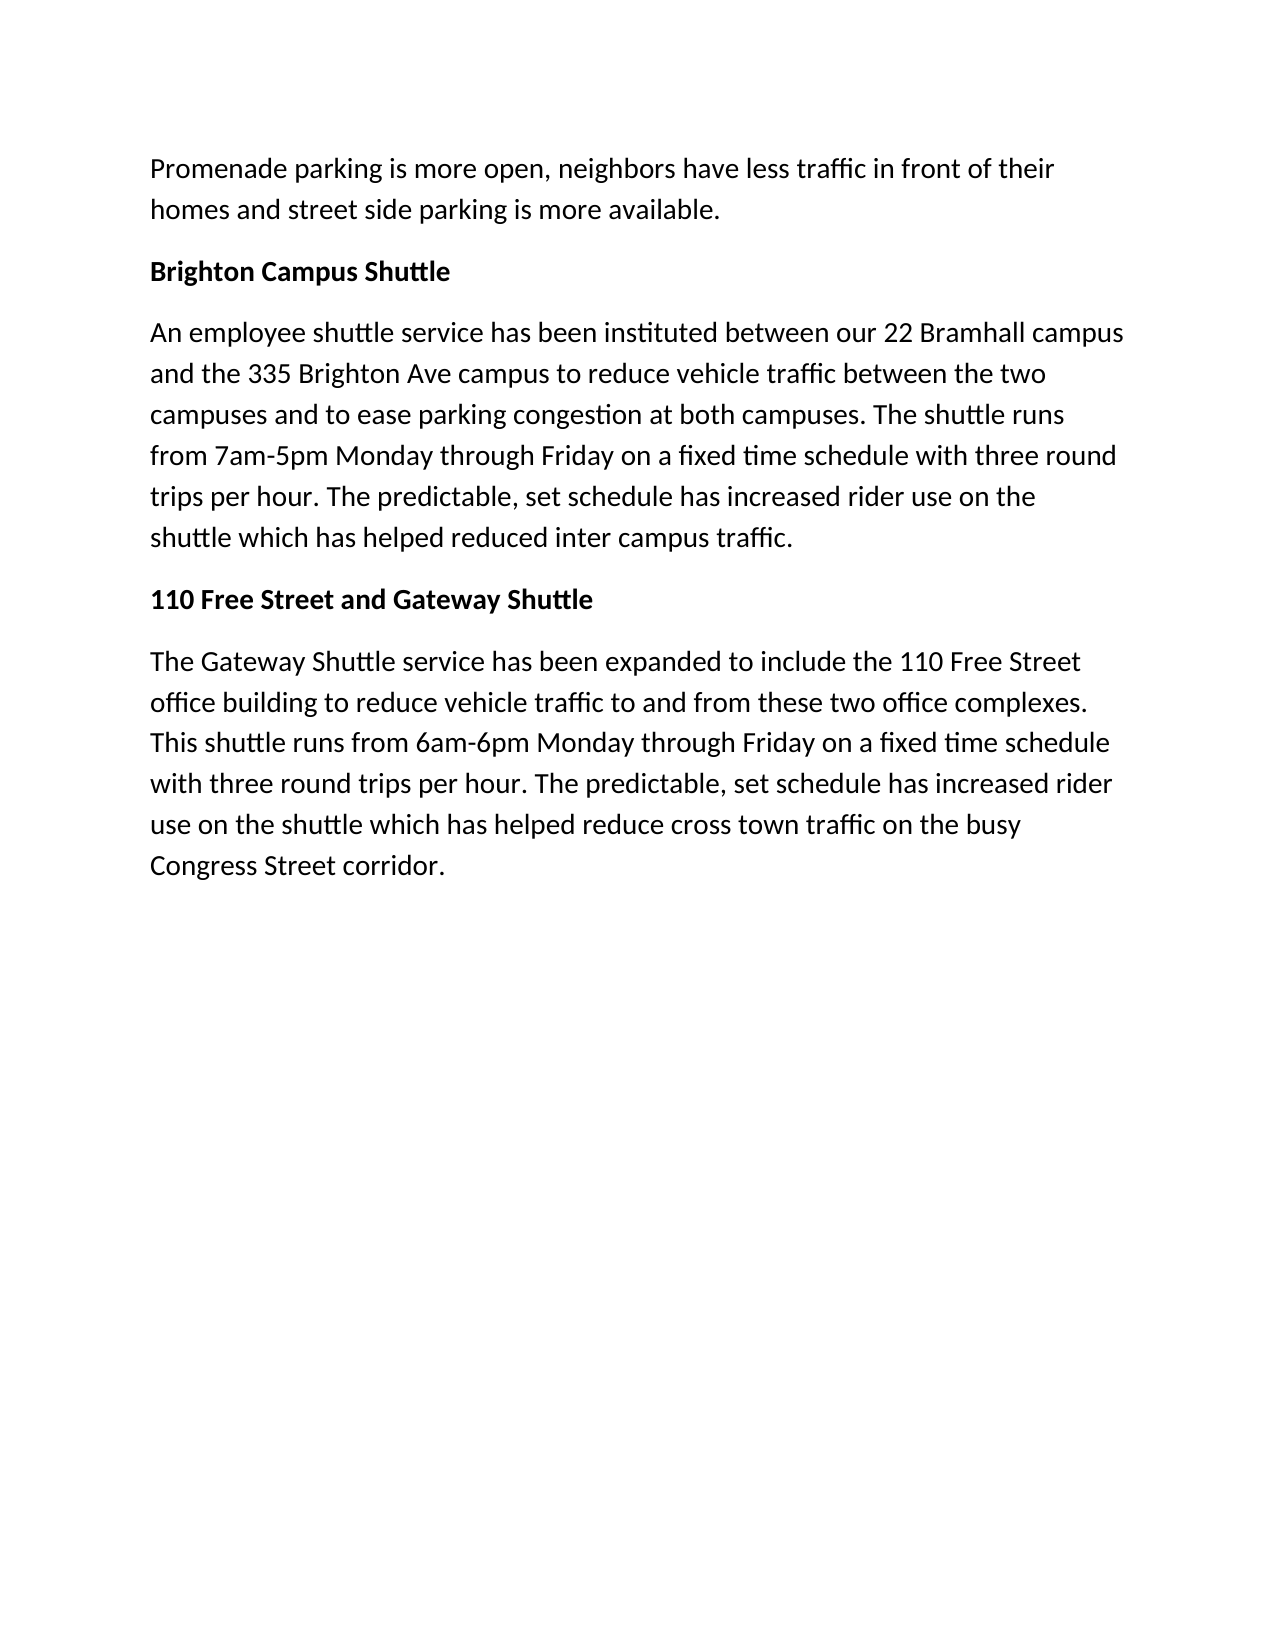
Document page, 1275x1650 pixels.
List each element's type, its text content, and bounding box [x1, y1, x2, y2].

text 110 Free Street and Gateway Shuttle [150, 581, 1125, 617]
text An employee shuttle service has been instituted between our 22 Bramhall campus and the campus to reduce vehicle traffic between the two campuses and to ease parking congestion at both campuses. The shuttle runs from Monday through Friday on a fixed time schedule with three round trips per hour. The predictable, set schedule has increased rider use on the shuttle which has helped reduced inter campus traffic. [150, 314, 1125, 555]
text Brighton Campus Shuttle [150, 253, 1125, 288]
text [150, 150, 1125, 227]
text The Gateway Shuttle service has been expanded to include the office building to reduce vehicle traffic to and from these two office complexes. This shuttle runs from Monday through Friday on a fixed time schedule with three round trips per hour. The predictable, set schedule has increased rider use on the shuttle which has helped reduce cross town traffic on the busy corridor. [150, 643, 1125, 883]
